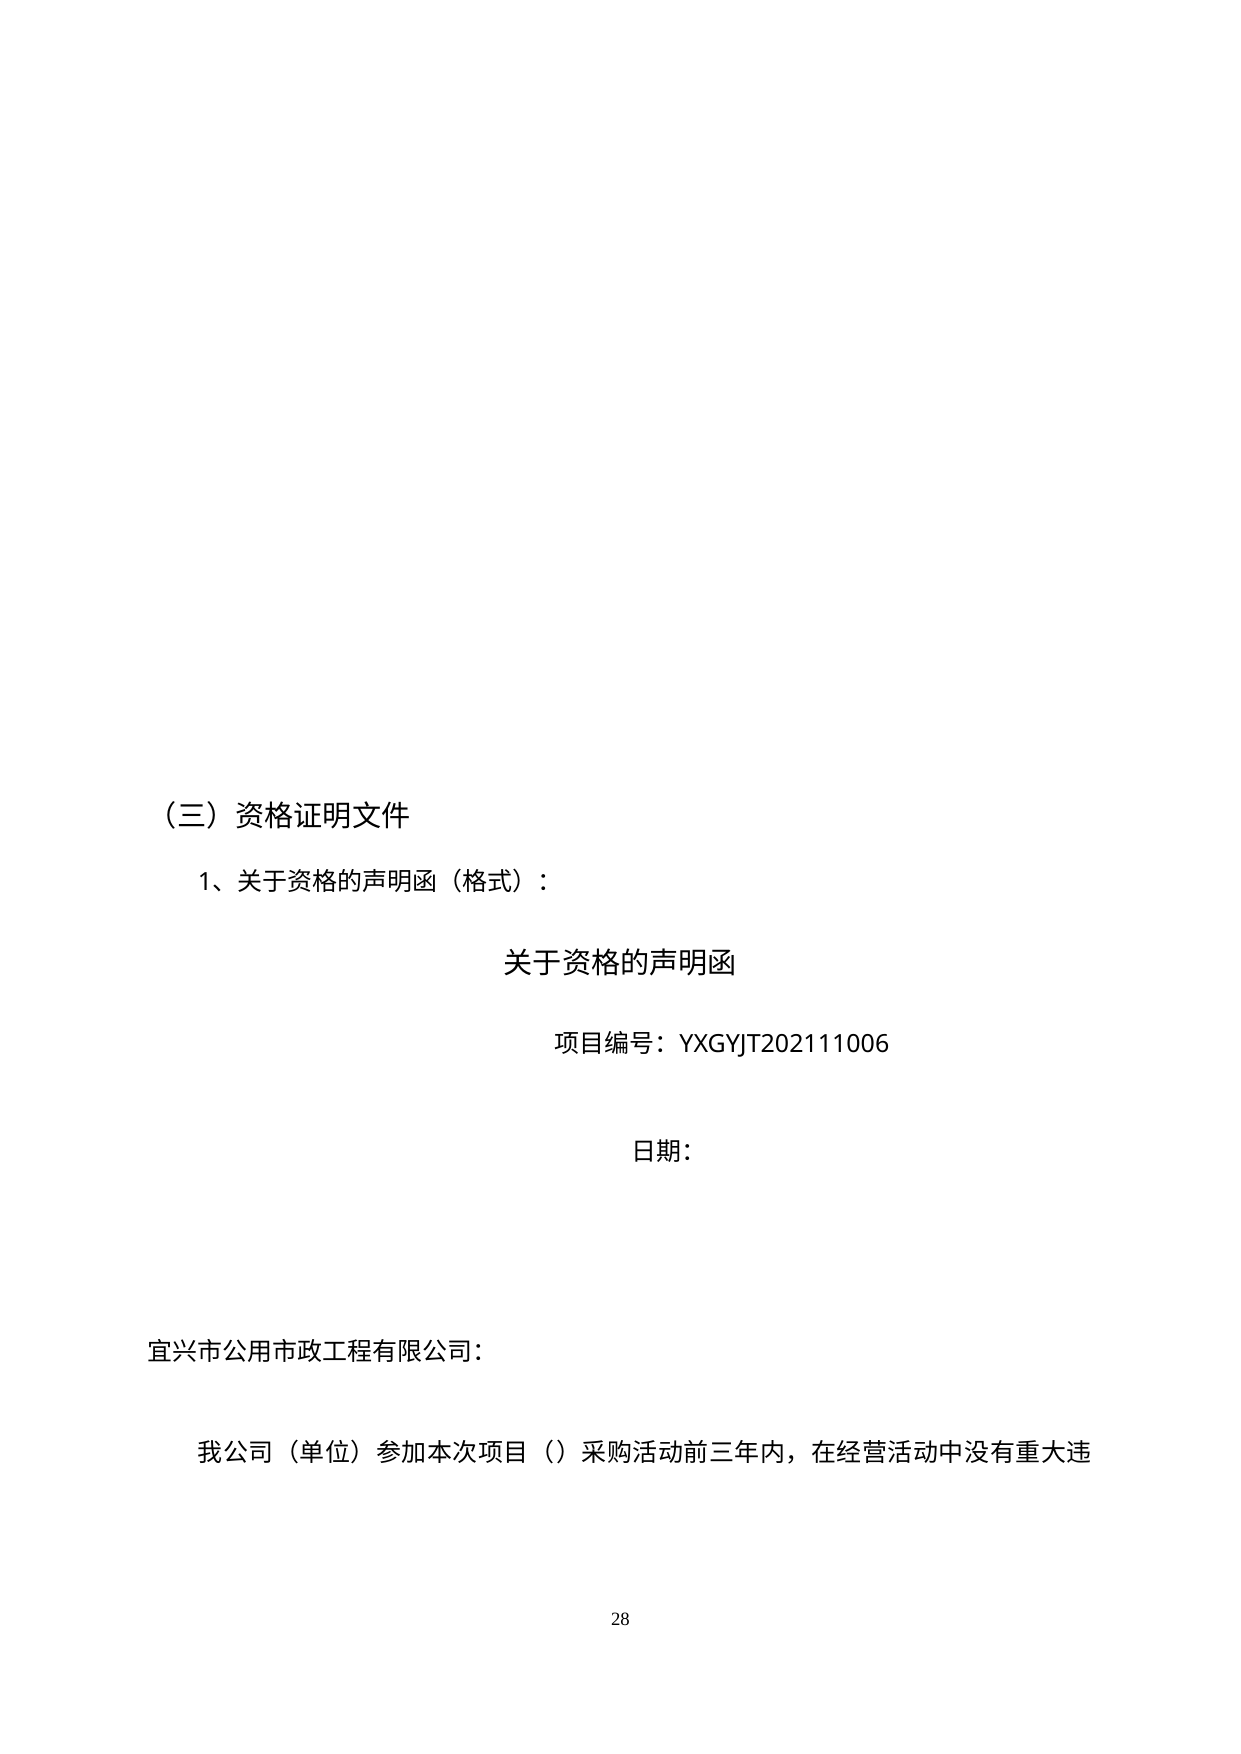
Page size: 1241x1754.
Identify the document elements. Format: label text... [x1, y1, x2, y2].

text 关于资格的声明函 [148, 928, 1092, 993]
text （三）资格证明文件 [148, 782, 1092, 847]
text 宜兴市公用市政工程有限公司： [148, 1317, 1092, 1382]
text 项目编号：YXGYJT202111006 [148, 1009, 1092, 1074]
text 日期： [148, 1117, 1092, 1182]
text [148, 1418, 1092, 1483]
text 1、关于资格的声明函（格式）： [148, 847, 1092, 912]
